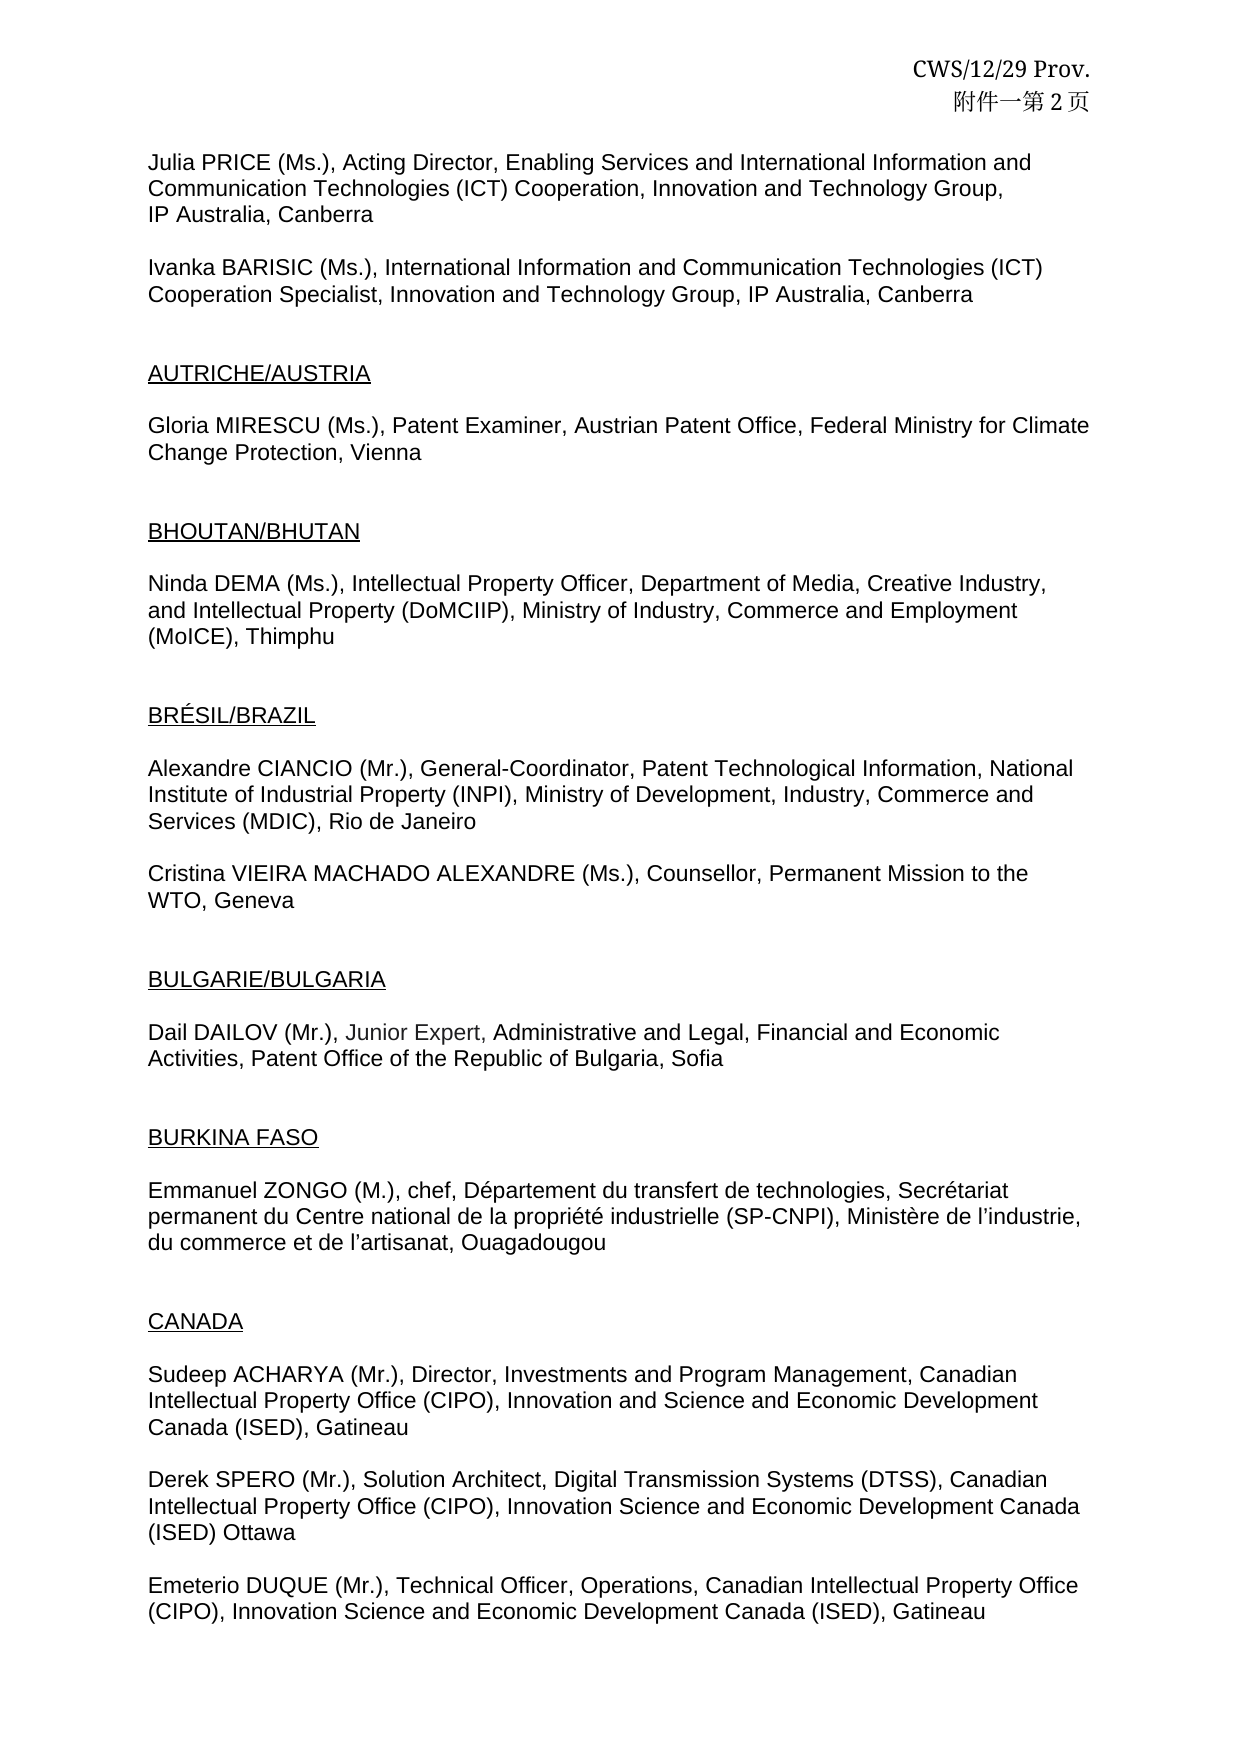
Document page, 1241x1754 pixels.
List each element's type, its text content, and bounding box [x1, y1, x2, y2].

text BULGARIE/BULGARIA [148, 966, 1090, 992]
text CANADA [148, 1308, 1090, 1335]
text BHOUTAN/BHUTAN [148, 518, 1090, 544]
text Ninda DEMA (Ms.), Intellectual Property Officer, Department of Media, Creative Industry, and Intellectual Property (DoMCIIP), Ministry of Industry, Commerce and Employment (MoICE), Thimphu [148, 570, 1090, 649]
text Emeterio DUQUE (Mr.), Technical Officer, Operations, Canadian Intellectual Property Office (CIPO), Innovation Science and Economic Development Canada (ISED), Gatineau [148, 1572, 1090, 1624]
text BURKINA FASO [148, 1124, 1090, 1150]
text Cristina VIEIRA MACHADO ALEXANDRE (Ms.), Counsellor, Permanent Mission to the WTO, Geneva [148, 860, 1090, 913]
text Alexandre CIANCIO (Mr.), General-Coordinator, Patent Technological Information, National Institute of Industrial Property (INPI), Ministry of Development, Industry, Commerce and Services (MDIC), Rio de Janeiro [148, 755, 1090, 834]
text Derek SPERO (Mr.), Solution Architect, Digital Transmission Systems (DTSS), Canadian Intellectual Property Office (CIPO), Innovation Science and Economic Development Canada (ISED) Ottawa [148, 1466, 1090, 1546]
text Julia PRICE (Ms.), Acting Director, Enabling Services and International Information and Communication Technologies (ICT) Cooperation, Innovation and Technology Group, IP Australia, Canberra [148, 149, 1090, 228]
text Gloria MIRESCU (Ms.), Patent Examiner, Austrian Patent Office, Federal Ministry for Climate Change Protection, Vienna [148, 412, 1090, 465]
text Sudeep ACHARYA (Mr.), Director, Investments and Program Management, Canadian Intellectual Property Office (CIPO), Innovation and Science and Economic Development Canada (ISED), Gatineau [148, 1361, 1090, 1440]
text Ivanka BARISIC (Ms.), International Information and Communication Technologies (ICT) Cooperation Specialist, Innovation and Technology Group, IP Australia, Canberra [148, 254, 1090, 307]
text Emmanuel ZONGO (M.), chef, Département du transfert de technologies, Secrétariat permanent du Centre national de la propriété industrielle (SP-CNPI), Ministère de l’industrie, du commerce et de l’artisanat, Ouagadougou [148, 1177, 1090, 1256]
text BRÉSIL/BRAZIL [148, 702, 1090, 728]
text AUTRICHE/AUSTRIA [148, 359, 1090, 386]
text Dail DAILOV (Mr.), Junior Expert, Administrative and Legal, Financial and Economic Activities, Patent Office of the Republic of Bulgaria, Sofia [148, 1018, 1090, 1071]
